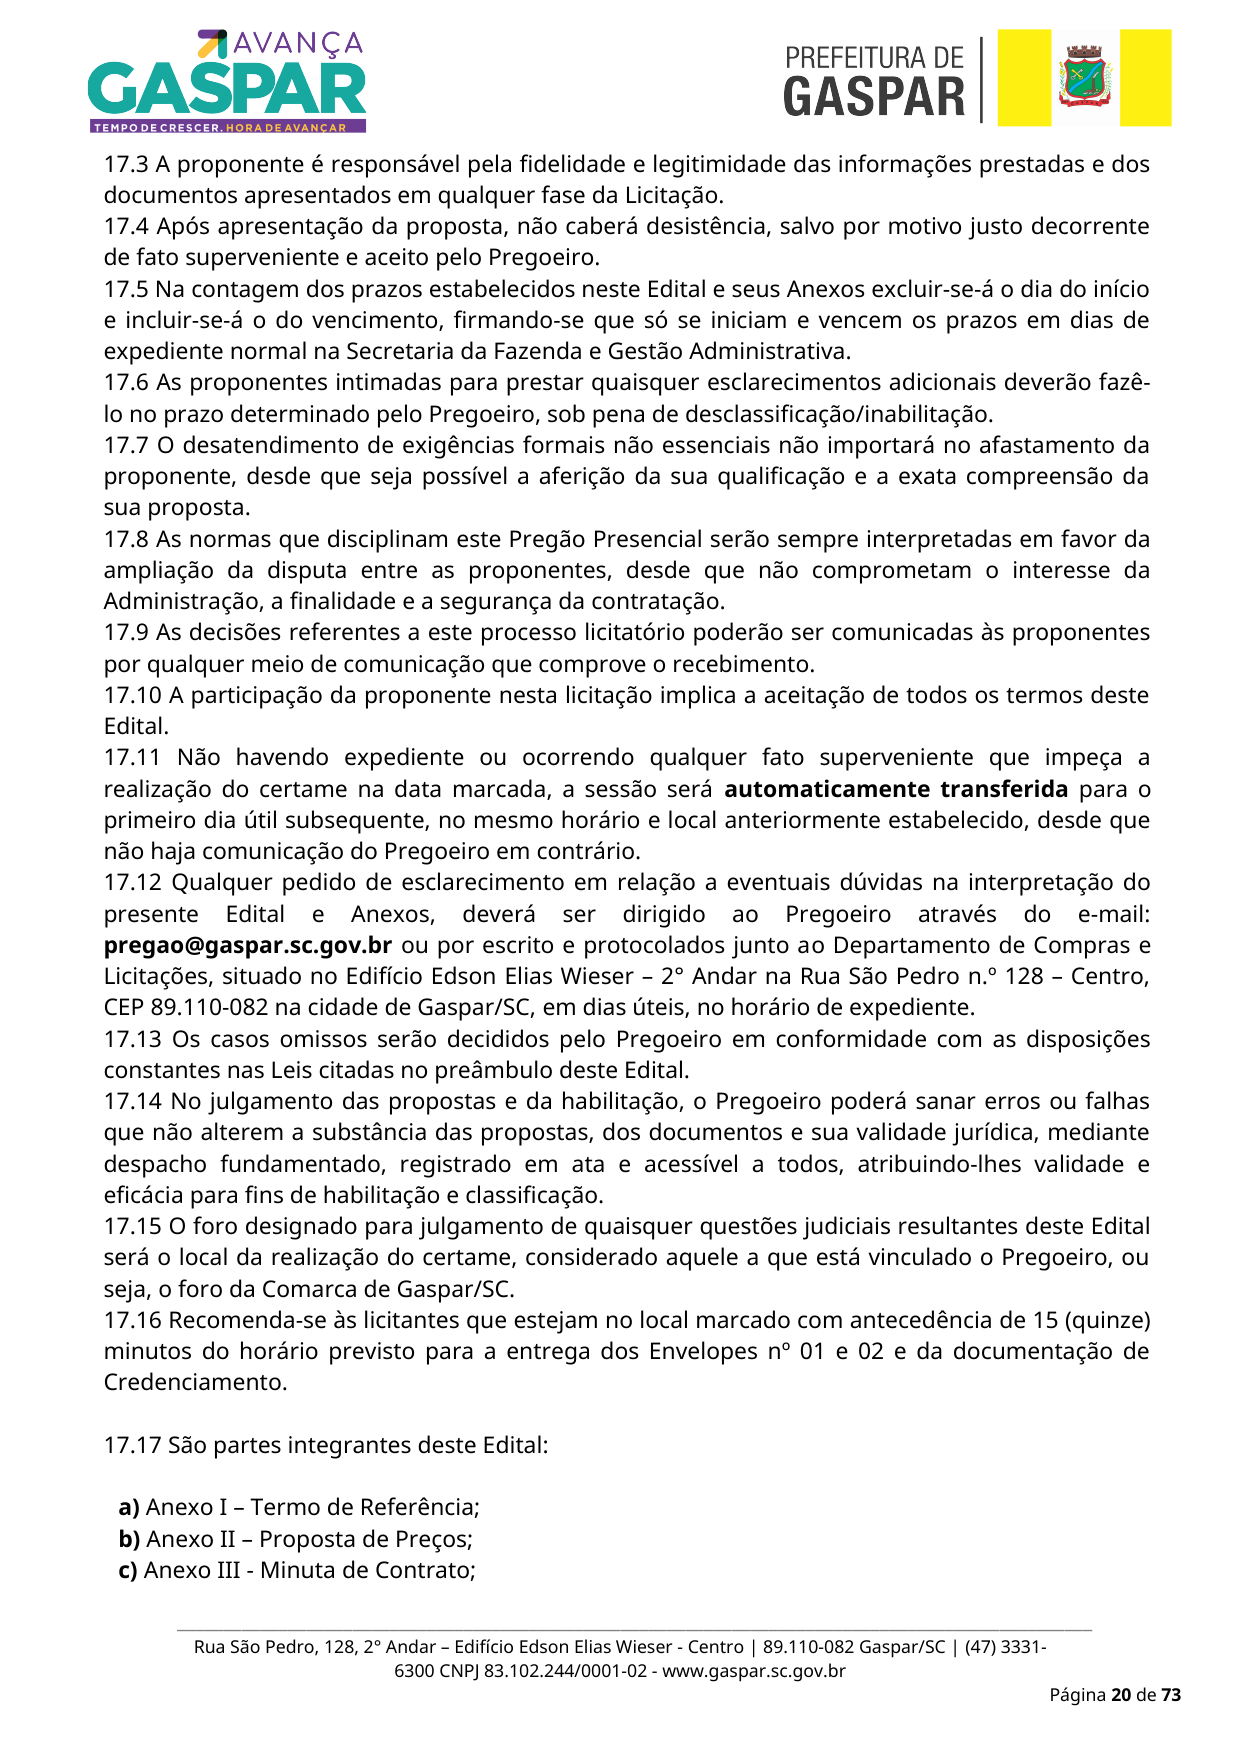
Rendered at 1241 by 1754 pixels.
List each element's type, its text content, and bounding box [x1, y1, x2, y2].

text c) Anexo III - Minuta de Contrato; [118, 1554, 1152, 1585]
text 17.17 São partes integrantes deste Edital: [103, 1429, 1152, 1460]
text 17.13 Os casos omissos serão decididos pelo Pregoeiro em conformidade com as disposições constantes nas Leis citadas no preâmbulo deste Edital. [103, 1023, 1152, 1085]
text 17.10 A participação da proponente nesta licitação implica a aceitação de todos os termos deste Edital. [103, 679, 1152, 741]
text 17.3 A proponente é responsável pela fidelidade e legitimidade das informações prestadas e dos documentos apresentados em qualquer fase da Licitação. [103, 148, 1152, 210]
text b) Anexo II – Proposta de Preços; [118, 1523, 1152, 1554]
picture [87, 29, 366, 133]
text 17.7 O desatendimento de exigências formais não essenciais não importará no afastamento da proponente, desde que seja possível a aferição da sua qualificação e a exata compreensão da sua proposta. [103, 429, 1152, 523]
text 17.9 As decisões referentes a este processo licitatório poderão ser comunicadas às proponentes por qualquer meio de comunicação que comprove o recebimento. [103, 616, 1152, 679]
text 17.6 As proponentes intimadas para prestar quaisquer esclarecimentos adicionais deverão fazê-lo no prazo determinado pelo Pregoeiro, sob pena de desclassificação/inabilitação. [103, 366, 1152, 429]
text 17.11 Não havendo expediente ou ocorrendo qualquer fato superveniente que impeça a realização do certame na data marcada, a sessão será automaticamente transferida para o primeiro dia útil subsequente, no mesmo horário e local anteriormente estabelecido, desde que não haja comunicação do Pregoeiro em contrário. [103, 741, 1152, 866]
picture [784, 29, 1172, 127]
text 17.5 Na contagem dos prazos estabelecidos neste Edital e seus Anexos excluir-se-á o dia do início e incluir-se-á o do vencimento, firmando-se que só se iniciam e vencem os prazos em dias de expediente normal na Secretaria da Fazenda e Gestão Administrativa. [103, 273, 1152, 366]
text 17.4 Após apresentação da proposta, não caberá desistência, salvo por motivo justo decorrente de fato superveniente e aceito pelo Pregoeiro. [103, 210, 1152, 273]
text 17.8 As normas que disciplinam este Pregão Presencial serão sempre interpretadas em favor da ampliação da disputa entre as proponentes, desde que não comprometam o interesse da Administração, a finalidade e a segurança da contratação. [103, 523, 1152, 616]
text 17.12 Qualquer pedido de esclarecimento em relação a eventuais dúvidas na interpretação do presente Edital e Anexos, deverá ser dirigido ao Pregoeiro através do e-mail: pregao@gaspar.sc.gov.br ou por escrito e protocolados junto ao Departamento de Compras e Licitações, situado no Edifício Edson Elias Wieser – 2° Andar na Rua São Pedro n.º 128 – Centro, CEP 89.110-082 na cidade de Gaspar/SC, em dias úteis, no horário de expediente. [103, 866, 1152, 960]
text 17.14 No julgamento das propostas e da habilitação, o Pregoeiro poderá sanar erros ou falhas que não alterem a substância das propostas, dos documentos e sua validade jurídica, mediante despacho fundamentado, registrado em ata e acessível a todos, atribuindo-lhes validade e eficácia para fins de habilitação e classificação. [103, 1085, 1152, 1210]
text 17.16 Recomenda-se às licitantes que estejam no local marcado com antecedência de 15 (quinze) minutos do horário previsto para a entrega dos Envelopes nº 01 e 02 e da documentação de Credenciamento. [103, 1304, 1152, 1398]
text 17.15 O foro designado para julgamento de quaisquer questões judiciais resultantes deste Edital será o local da realização do certame, considerado aquele a que está vinculado o Pregoeiro, ou seja, o foro da Comarca de Gaspar/SC. [103, 1210, 1152, 1304]
text a) Anexo I – Termo de Referência; [118, 1491, 1152, 1523]
